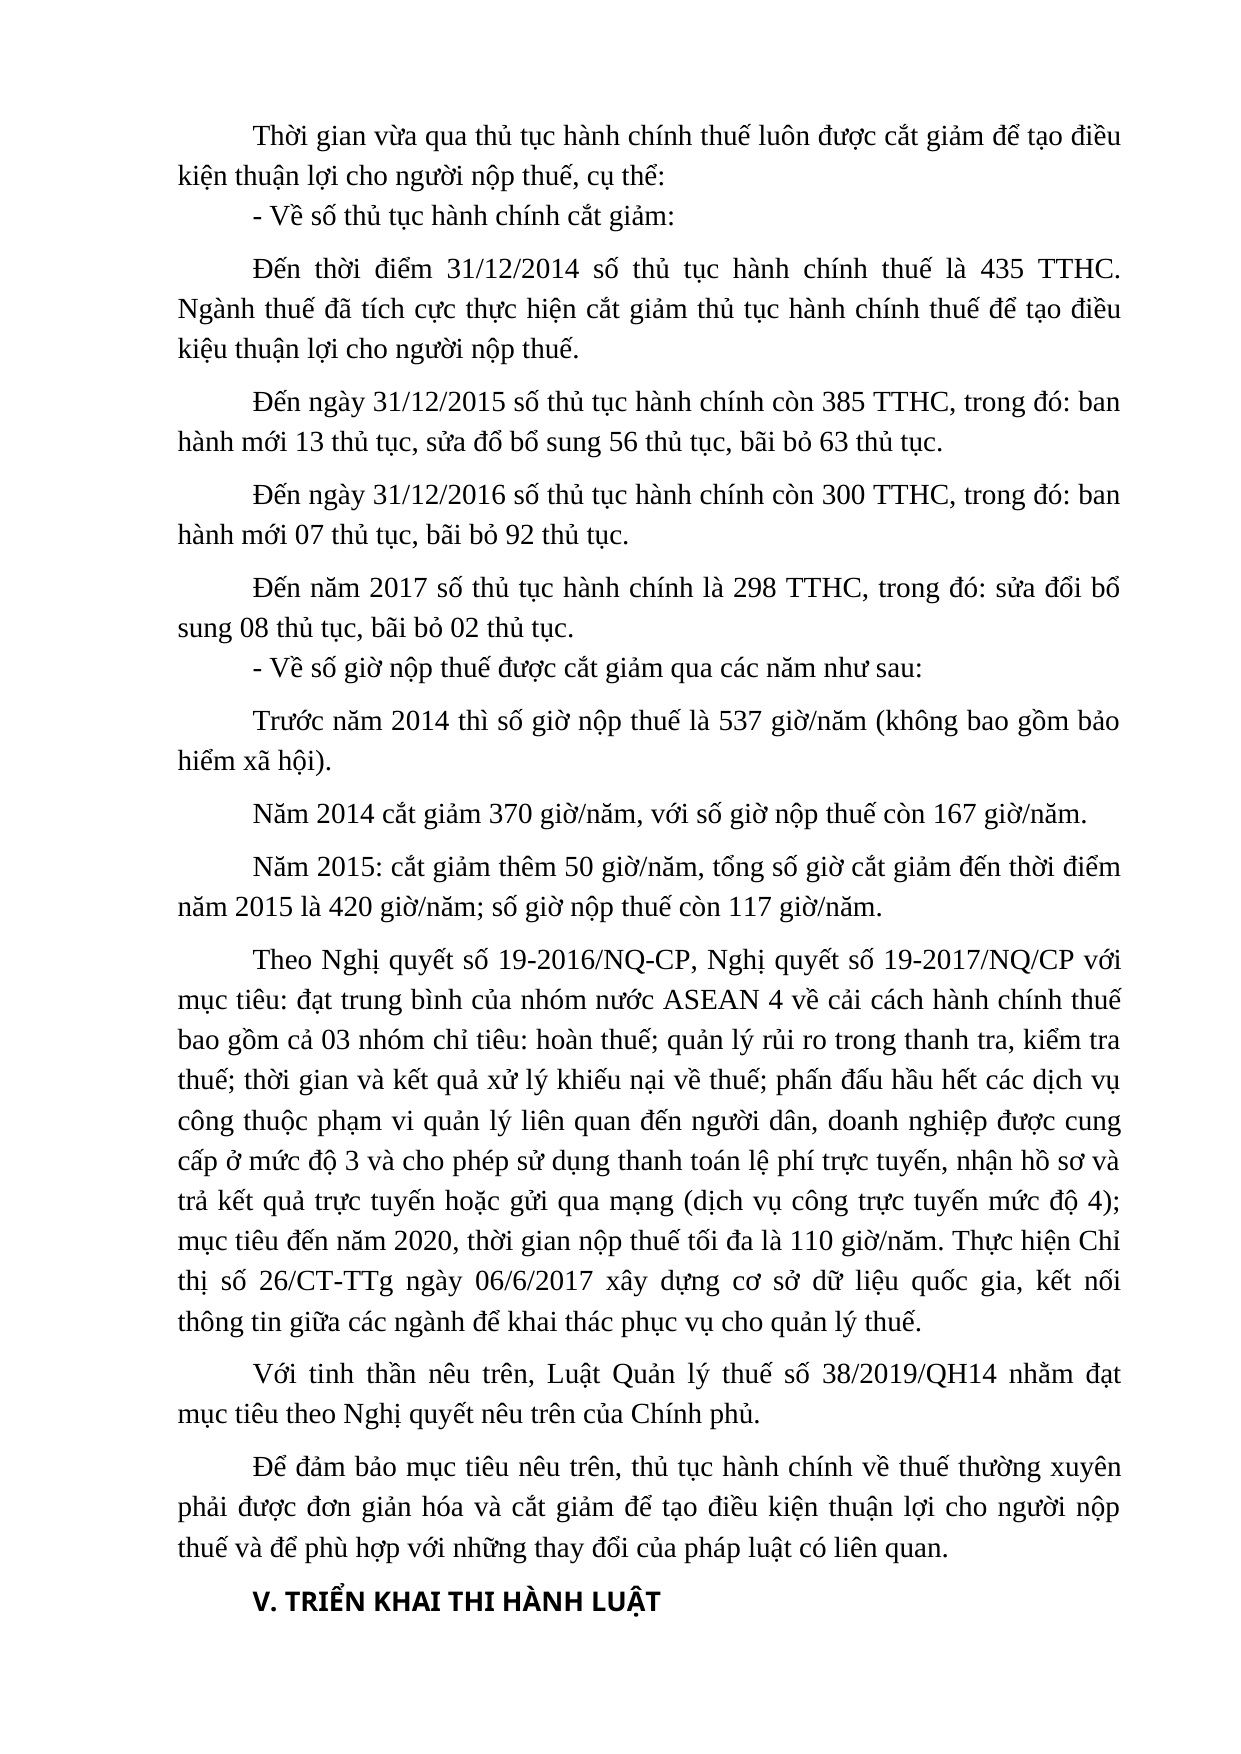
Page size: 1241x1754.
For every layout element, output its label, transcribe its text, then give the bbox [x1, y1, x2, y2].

text Đến thời điểm 31/12/2014 số thủ tục hành chính thuế là 435 TTHC. Ngành thuế đã tích cực thực hiện cắt giảm thủ tục hành chính thuế để tạo điều kiệu thuận lợi cho người nộp thuế. [177, 251, 1122, 365]
text Năm 2015: cắt giảm thêm 50 giờ/năm, tổng số giờ cắt giảm đến thời điểm năm 2015 là 420 giờ/năm; số giờ nộp thuế còn 117 giờ/năm. [177, 849, 1122, 923]
text Đến ngày 31/12/2015 số thủ tục hành chính còn 385 TTHC, trong đó: ban hành mới 13 thủ tục, sửa đổ bổ sung 56 thủ tục, bãi bỏ 63 thủ tục. [177, 384, 1122, 458]
text - Về số giờ nộp thuế được cắt giảm qua các năm như sau: [177, 651, 1122, 684]
text Đến năm 2017 số thủ tục hành chính là 298 TTHC, trong đó: sửa đổi bổ sung 08 thủ tục, bãi bỏ 02 thủ tục. [177, 570, 1122, 644]
text Với tinh thần nêu trên, Luật Quản lý thuế số 38/2019/QH14 nhằm đạt mục tiêu theo Nghị quyết nêu trên của Chính phủ. [177, 1356, 1122, 1430]
text Thời gian vừa qua thủ tục hành chính thuế luôn được cắt giảm để tạo điều kiện thuận lợi cho người nộp thuế, cụ thể: [177, 118, 1122, 192]
text Theo Nghị quyết số 19-2016/NQ-CP, Nghị quyết số 19-2017/NQ/CP với mục tiêu: đạt trung bình của nhóm nước ASEAN 4 về cải cách hành chính thuế bao gồm cả 03 nhóm chỉ tiêu: hoàn thuế; quản lý rủi ro trong thanh tra, kiểm tra thuế; thời gian và kết quả xử lý khiếu nại về thuế; phấn đấu hầu hết các dịch vụ công thuộc phạm vi quản lý liên quan đến người dân, doanh nghiệp được cung cấp ở mức độ 3 và cho phép sử dụng thanh toán lệ phí trực tuyến, nhận hồ sơ và trả kết quả trực tuyến hoặc gửi qua mạng (dịch vụ công trực tuyến mức độ 4); mục tiêu đến năm 2020, thời gian nộp thuế tối đa là 110 giờ/năm. Thực hiện Chỉ thị số 26/CT-TTg ngày 06/6/2017 xây dựng cơ sở dữ liệu quốc gia, kết nối thông tin giữa các ngành để khai thác phục vụ cho quản lý thuế. [177, 942, 1122, 1337]
text V. TRIỂN KHAI THI HÀNH LUẬT [177, 1582, 1122, 1619]
text - Về số thủ tục hành chính cắt giảm: [177, 198, 1122, 232]
text Để đảm bảo mục tiêu nêu trên, thủ tục hành chính về thuế thường xuyên phải được đơn giản hóa và cắt giảm để tạo điều kiện thuận lợi cho người nộp thuế và để phù hợp với những thay đổi của pháp luật có liên quan. [177, 1449, 1122, 1563]
text Năm 2014 cắt giảm 370 giờ/năm, với số giờ nộp thuế còn 167 giờ/năm. [177, 796, 1122, 830]
text Trước năm 2014 thì số giờ nộp thuế là 537 giờ/năm (không bao gồm bảo hiểm xã hội). [177, 703, 1122, 777]
text Đến ngày 31/12/2016 số thủ tục hành chính còn 300 TTHC, trong đó: ban hành mới 07 thủ tục, bãi bỏ 92 thủ tục. [177, 477, 1122, 551]
